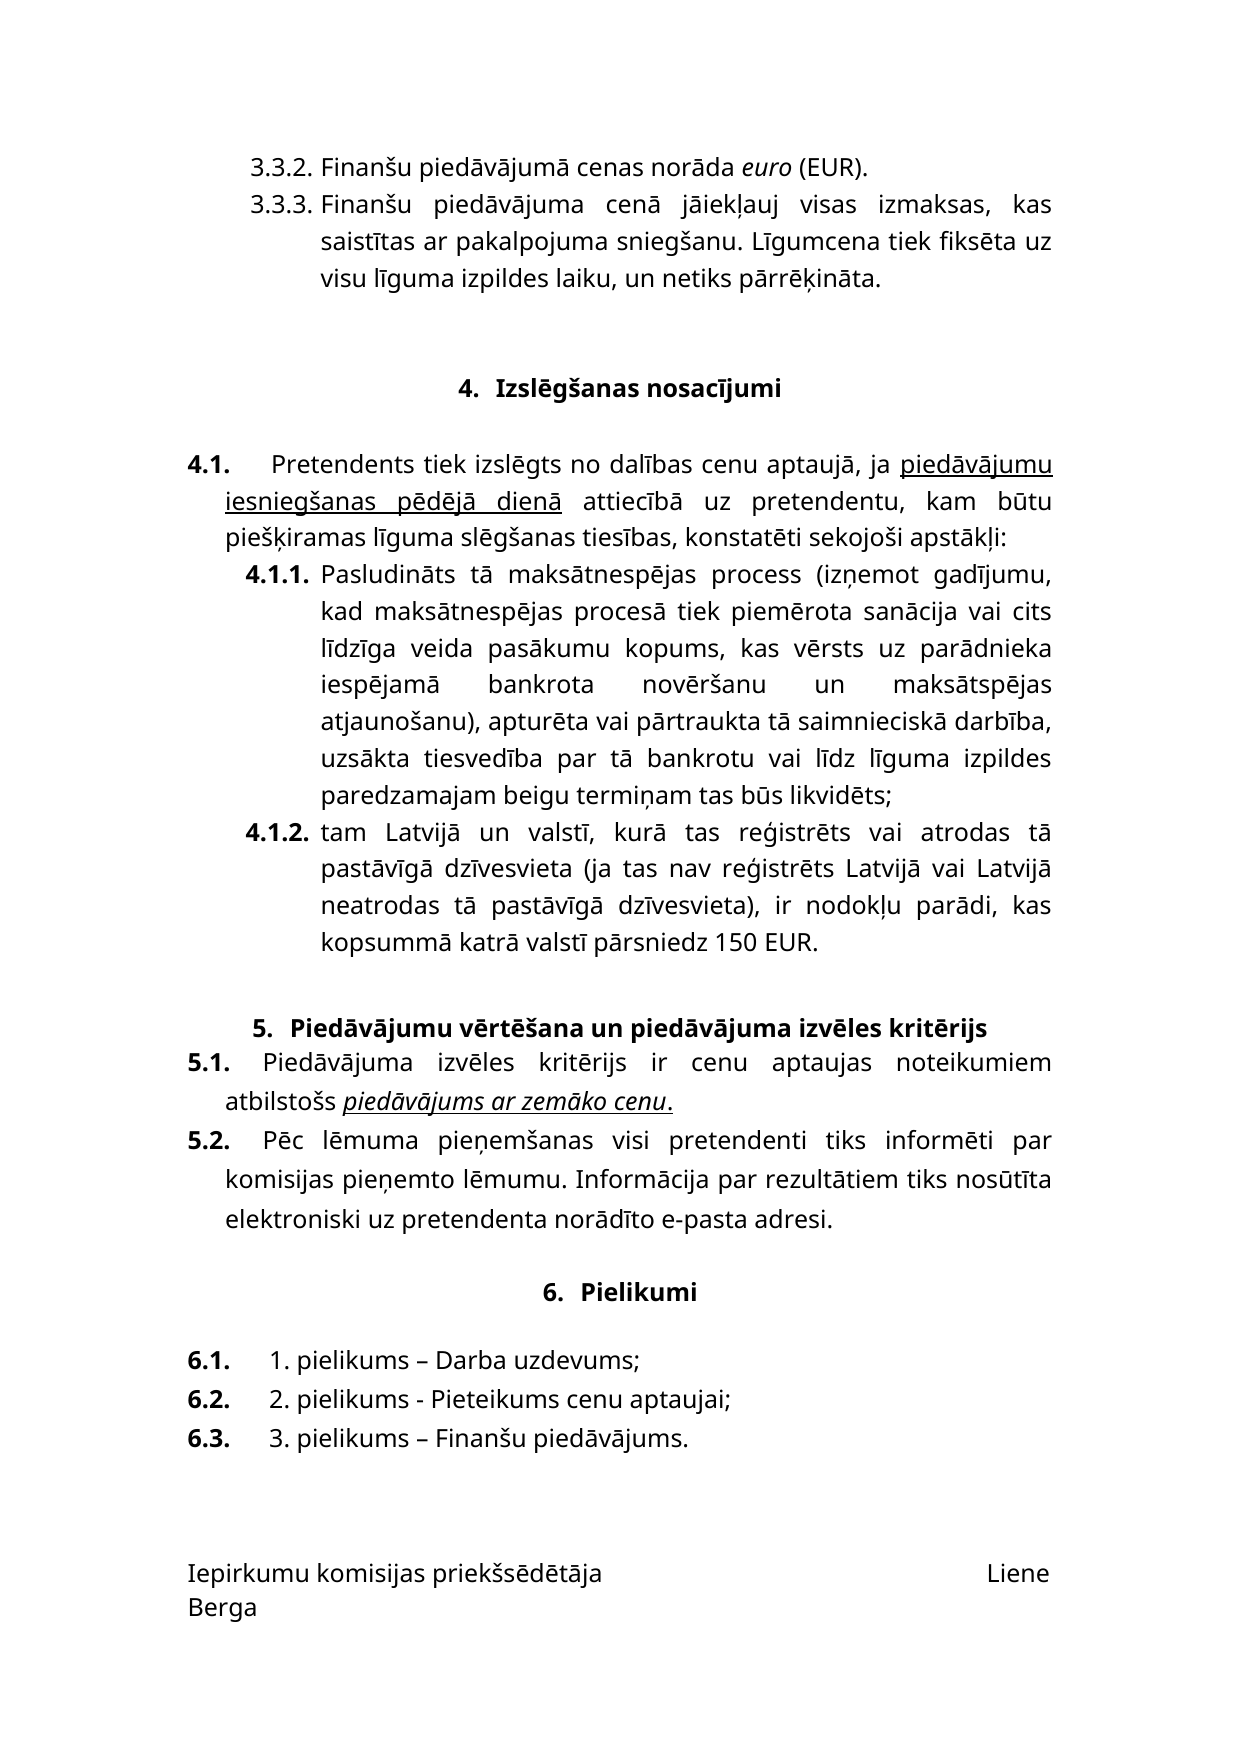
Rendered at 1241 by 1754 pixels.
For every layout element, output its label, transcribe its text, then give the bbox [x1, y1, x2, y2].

list Pielikumi [187, 1274, 1053, 1309]
list Piedāvājumu vērtēšana un piedāvājuma izvēles kritērijs [187, 1011, 1053, 1045]
list Pretendents tiek izslēgts no dalības cenu aptaujā, ja piedāvājumu iesniegšanas pēdējā dienā attiecībā uz pretendentu, kam būtu piešķiramas līguma slēgšanas tiesības, konstatēti sekojoši apstākļi: [187, 447, 1053, 554]
list 1. pielikums – Darba uzdevums; [187, 1343, 1053, 1377]
text Iepirkumu komisijas priekšsēdētāja Liene Berga [187, 1555, 1053, 1623]
list Izslēgšanas nosacījumi [187, 371, 1053, 405]
list 3. pielikums – Finanšu piedāvājums. [187, 1421, 1053, 1455]
list 2. pielikums - Pieteikums cenu aptaujai; [187, 1382, 1053, 1416]
list Pēc lēmuma pieņemšanas visi pretendenti tiks informēti par komisijas pieņemto lēmumu. Informācija par rezultātiem tiks nosūtīta elektroniski uz pretendenta norādīto e-pasta adresi. [187, 1123, 1053, 1235]
list Pasludināts tā maksātnespējas process (izņemot gadījumu, kad maksātnespējas procesā tiek piemērota sanācija vai cits līdzīga veida pasākumu kopums, kas vērsts uz parādnieka iespējamā bankrota novēršanu un maksātspējas atjaunošanu), apturēta vai pārtraukta tā saimnieciskā darbība, uzsākta tiesvedība par tā bankrotu vai līdz līguma izpildes paredzamajam beigu termiņam tas būs likvidēts; [245, 557, 1053, 812]
list Piedāvājuma izvēles kritērijs ir cenu aptaujas noteikumiem atbilstošs piedāvājums ar zemāko cenu. [187, 1045, 1053, 1118]
list tam Latvijā un valstī, kurā tas reģistrēts vai atrodas tā pastāvīgā dzīvesvieta (ja tas nav reģistrēts Latvijā vai Latvijā neatrodas tā pastāvīgā dzīvesvieta), ir nodokļu parādi, kas kopsummā katrā valstī pārsniedz 150 EUR. [245, 814, 1053, 959]
list Finanšu piedāvājumā cenas norāda euro (EUR). [250, 150, 1053, 184]
list Finanšu piedāvājuma cenā jāiekļauj visas izmaksas, kas saistītas ar pakalpojuma sniegšanu. Līgumcena tiek fiksēta uz visu līguma izpildes laiku, un netiks pārrēķināta. [250, 187, 1053, 294]
